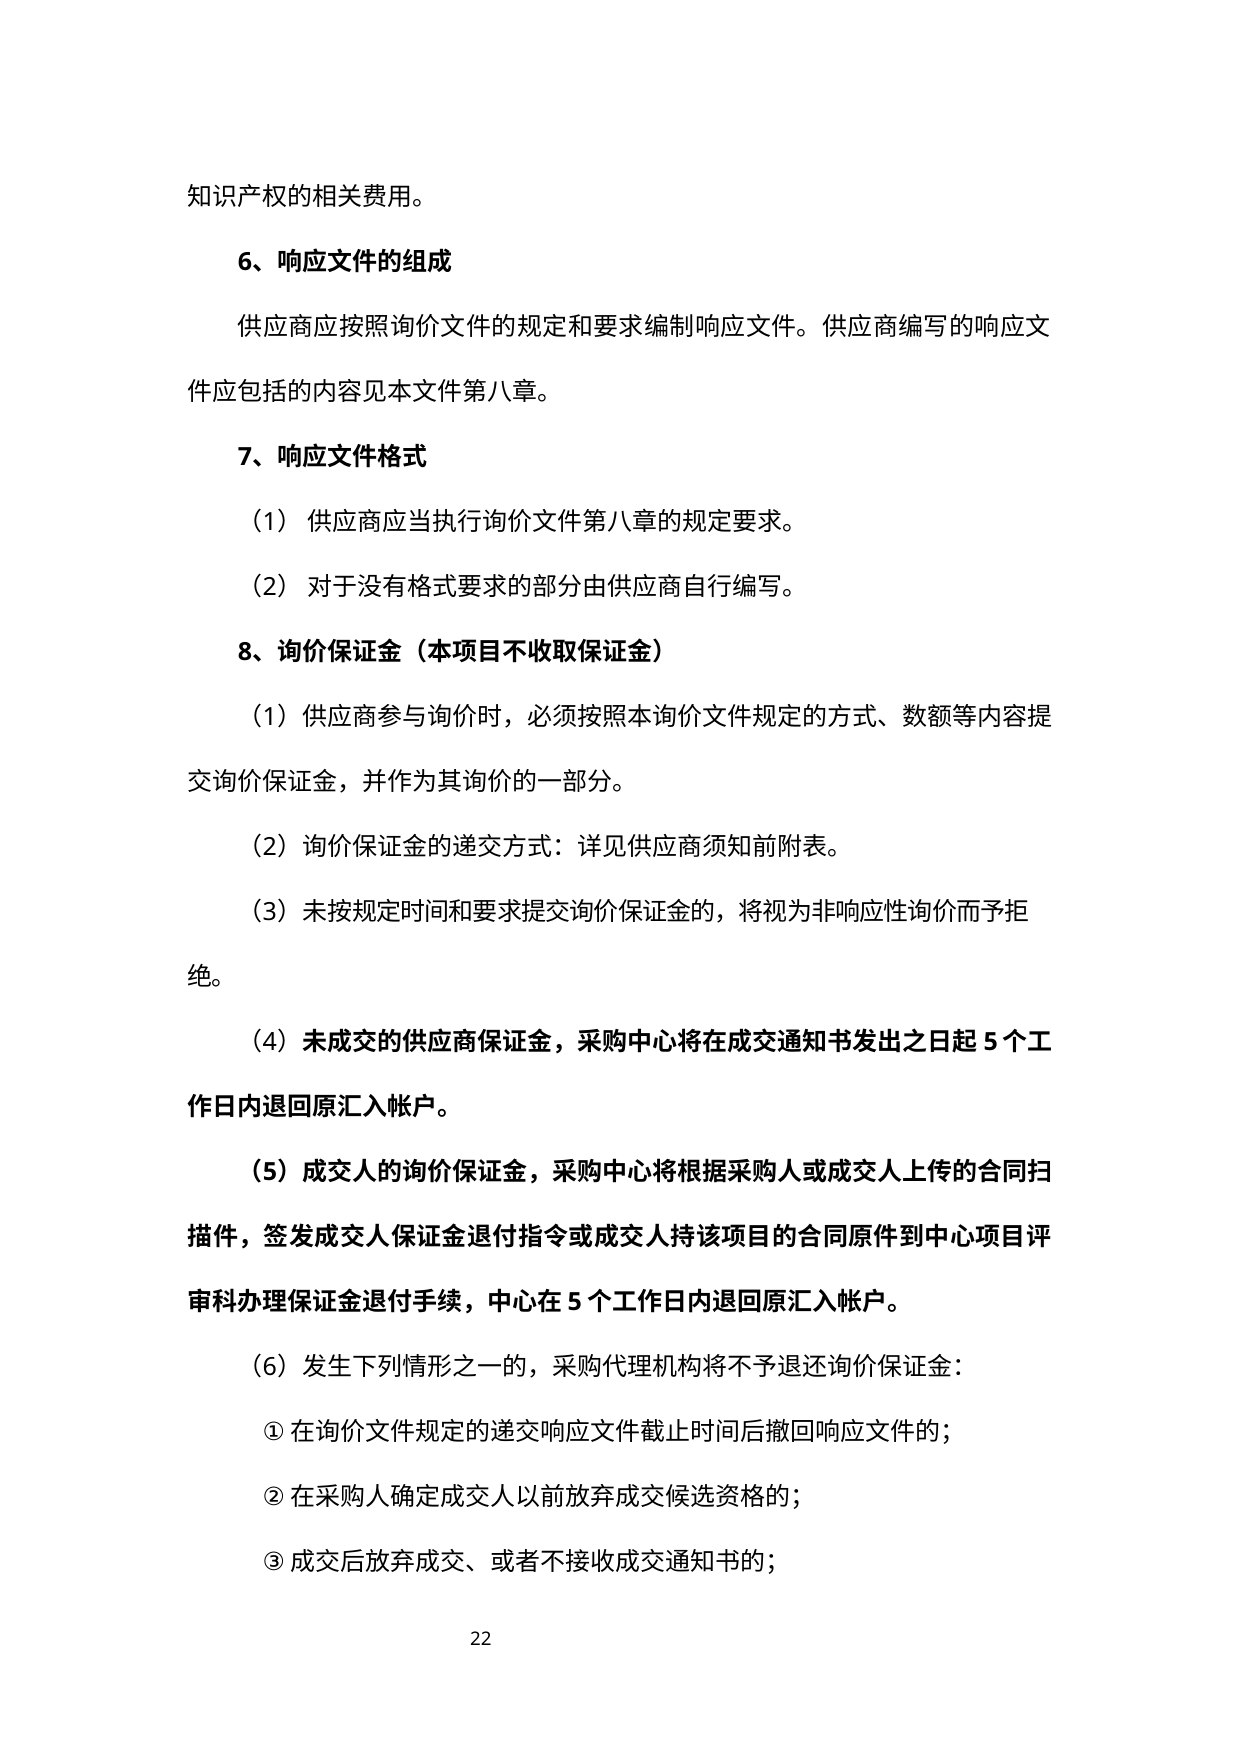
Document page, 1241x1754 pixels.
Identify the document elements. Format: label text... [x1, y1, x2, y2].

text ①在询价文件规定的递交响应文件截止时间后撤回响应文件的； [187, 1397, 1053, 1462]
text ③成交后放弃成交、或者不接收成交通知书的； [187, 1527, 1053, 1592]
text 7、响应文件格式 [187, 422, 1053, 487]
text 供应商应按照询价文件的规定和要求编制响应文件。供应商编写的响应文件应包括的内容见本文件第八章。 [187, 292, 1053, 422]
text 6、响应文件的组成 [187, 227, 1053, 292]
text （3）未按规定时间和要求提交询价保证金的，将视为非响应性询价而予拒绝。 [187, 877, 1053, 1007]
text 8、询价保证金（本项目不收取保证金） [187, 617, 1053, 682]
text （2） 对于没有格式要求的部分由供应商自行编写。 [187, 552, 1053, 617]
text ②在采购人确定成交人以前放弃成交候选资格的； [187, 1462, 1053, 1527]
text （4）未成交的供应商保证金，采购中心将在成交通知书发出之日起5个工作日内退回原汇入帐户。 [187, 1007, 1053, 1137]
text （2）询价保证金的递交方式：详见供应商须知前附表。 [187, 812, 1053, 877]
text （1）供应商参与询价时，必须按照本询价文件规定的方式、数额等内容提交询价保证金，并作为其询价的一部分。 [187, 682, 1053, 812]
text （6）发生下列情形之一的，采购代理机构将不予退还询价保证金： [187, 1332, 1053, 1397]
text （5）成交人的询价保证金，采购中心将根据采购人或成交人上传的合同扫描件，签发成交人保证金退付指令或成交人持该项目的合同原件到中心项目评审科办理保证金退付手续，中心在5个工作日内退回原汇入帐户。 [187, 1137, 1053, 1332]
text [187, 162, 1053, 227]
text （1） 供应商应当执行询价文件第八章的规定要求。 [187, 487, 1053, 552]
